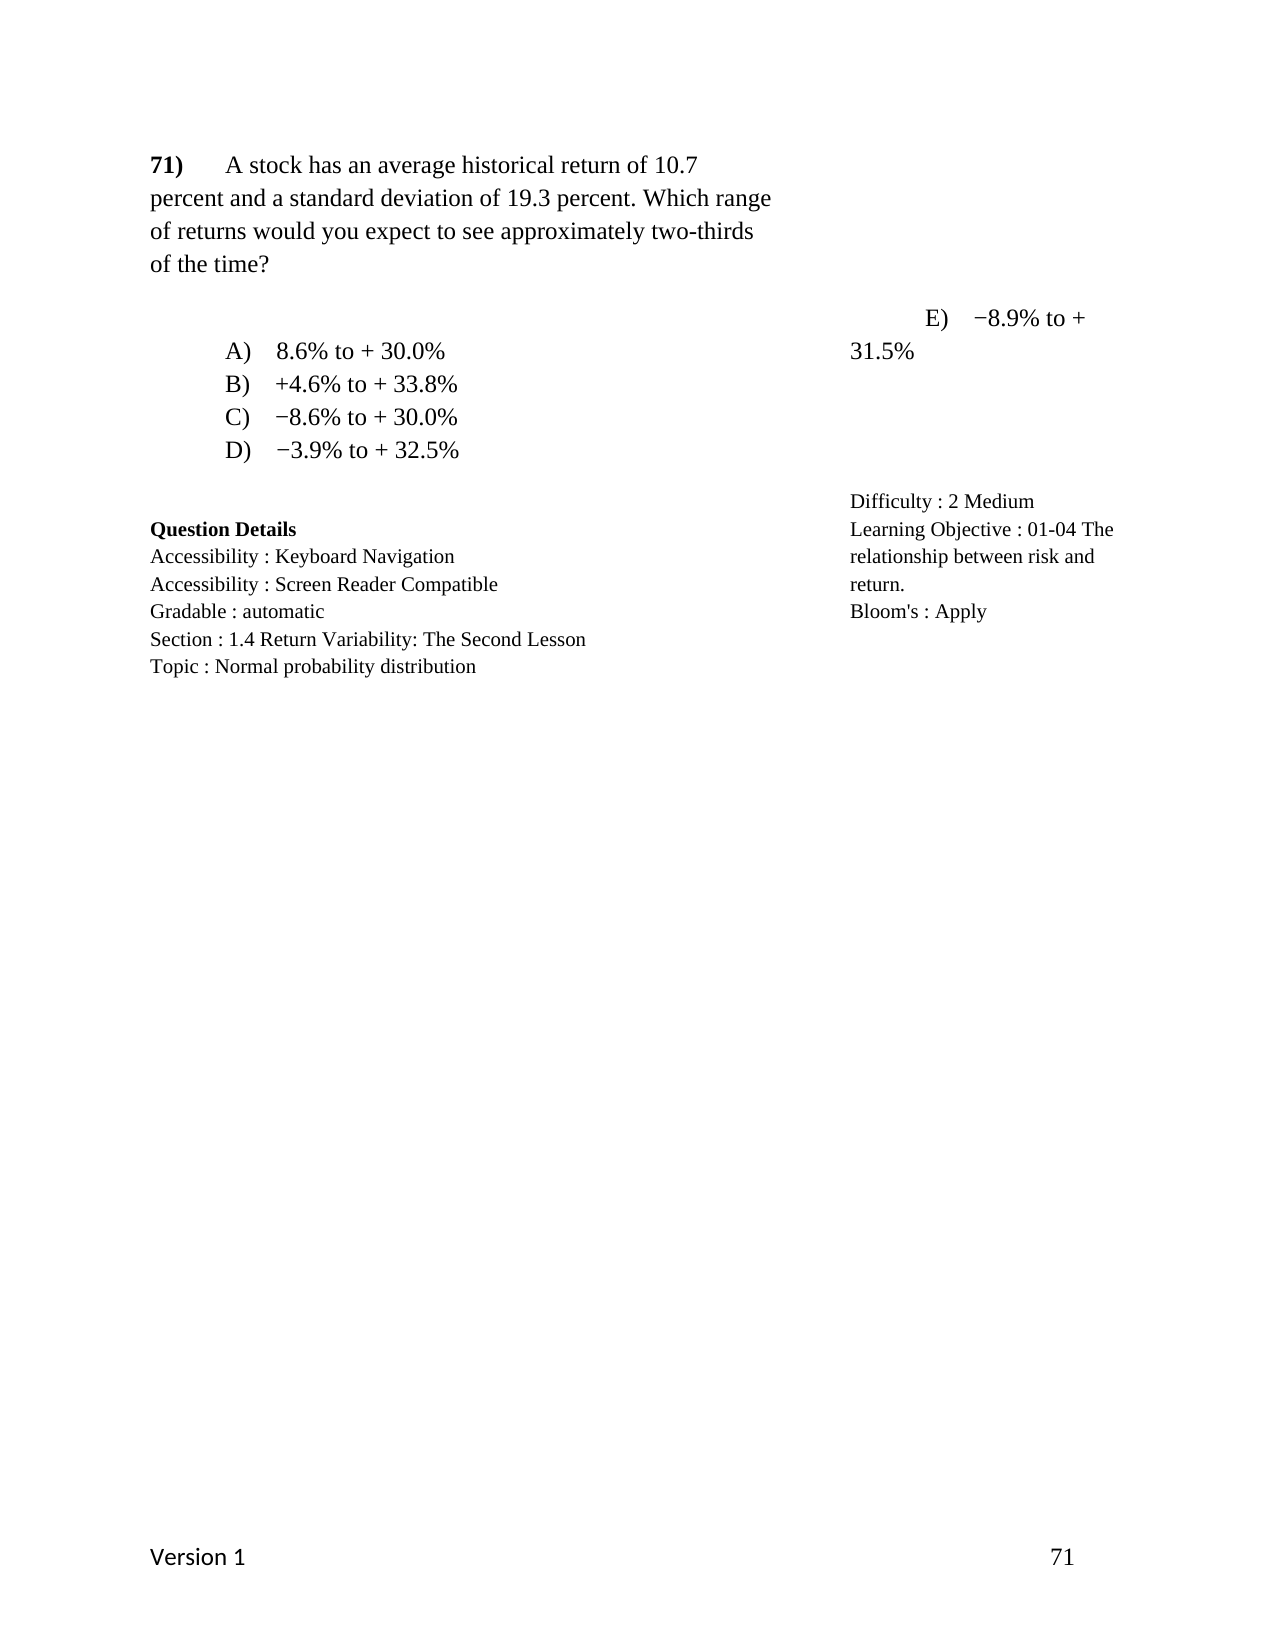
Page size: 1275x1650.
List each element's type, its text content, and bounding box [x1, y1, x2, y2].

text Question Details Accessibility : Keyboard Navigation Accessibility : Screen Reader Compatible Gradable : automatic Section : 1.4 Return Variability: The Second Lesson Topic : Normal probability distribution Difficulty : 2 Medium Learning Objective : 01-04 The relationship between risk and return. Bloom's : Apply [850, 489, 1125, 623]
text Question Details Accessibility : Keyboard Navigation Accessibility : Screen Reader Compatible Gradable : automatic Section : 1.4 Return Variability: The Second Lesson Topic : Normal probability distribution Difficulty : 2 Medium Learning Objective : 01-04 The relationship between risk and return. Bloom's : Apply [150, 489, 775, 678]
text 71) A stock has an average historical return of 10.7 percent and a standard deviation of 19.3 percent. Which range of returns would you expect to see approximately two-thirds of the time? [150, 150, 775, 278]
text A) 8.6% to + 30.0% B) +4.6% to + 33.8% C) −8.6% to + 30.0% D) −3.9% to + 32.5% E) −8.9% to + 31.5% [150, 303, 775, 464]
text A) 8.6% to + 30.0% B) +4.6% to + 33.8% C) −8.6% to + 30.0% D) −3.9% to + 32.5% E) −8.9% to + 31.5% [850, 303, 1125, 398]
